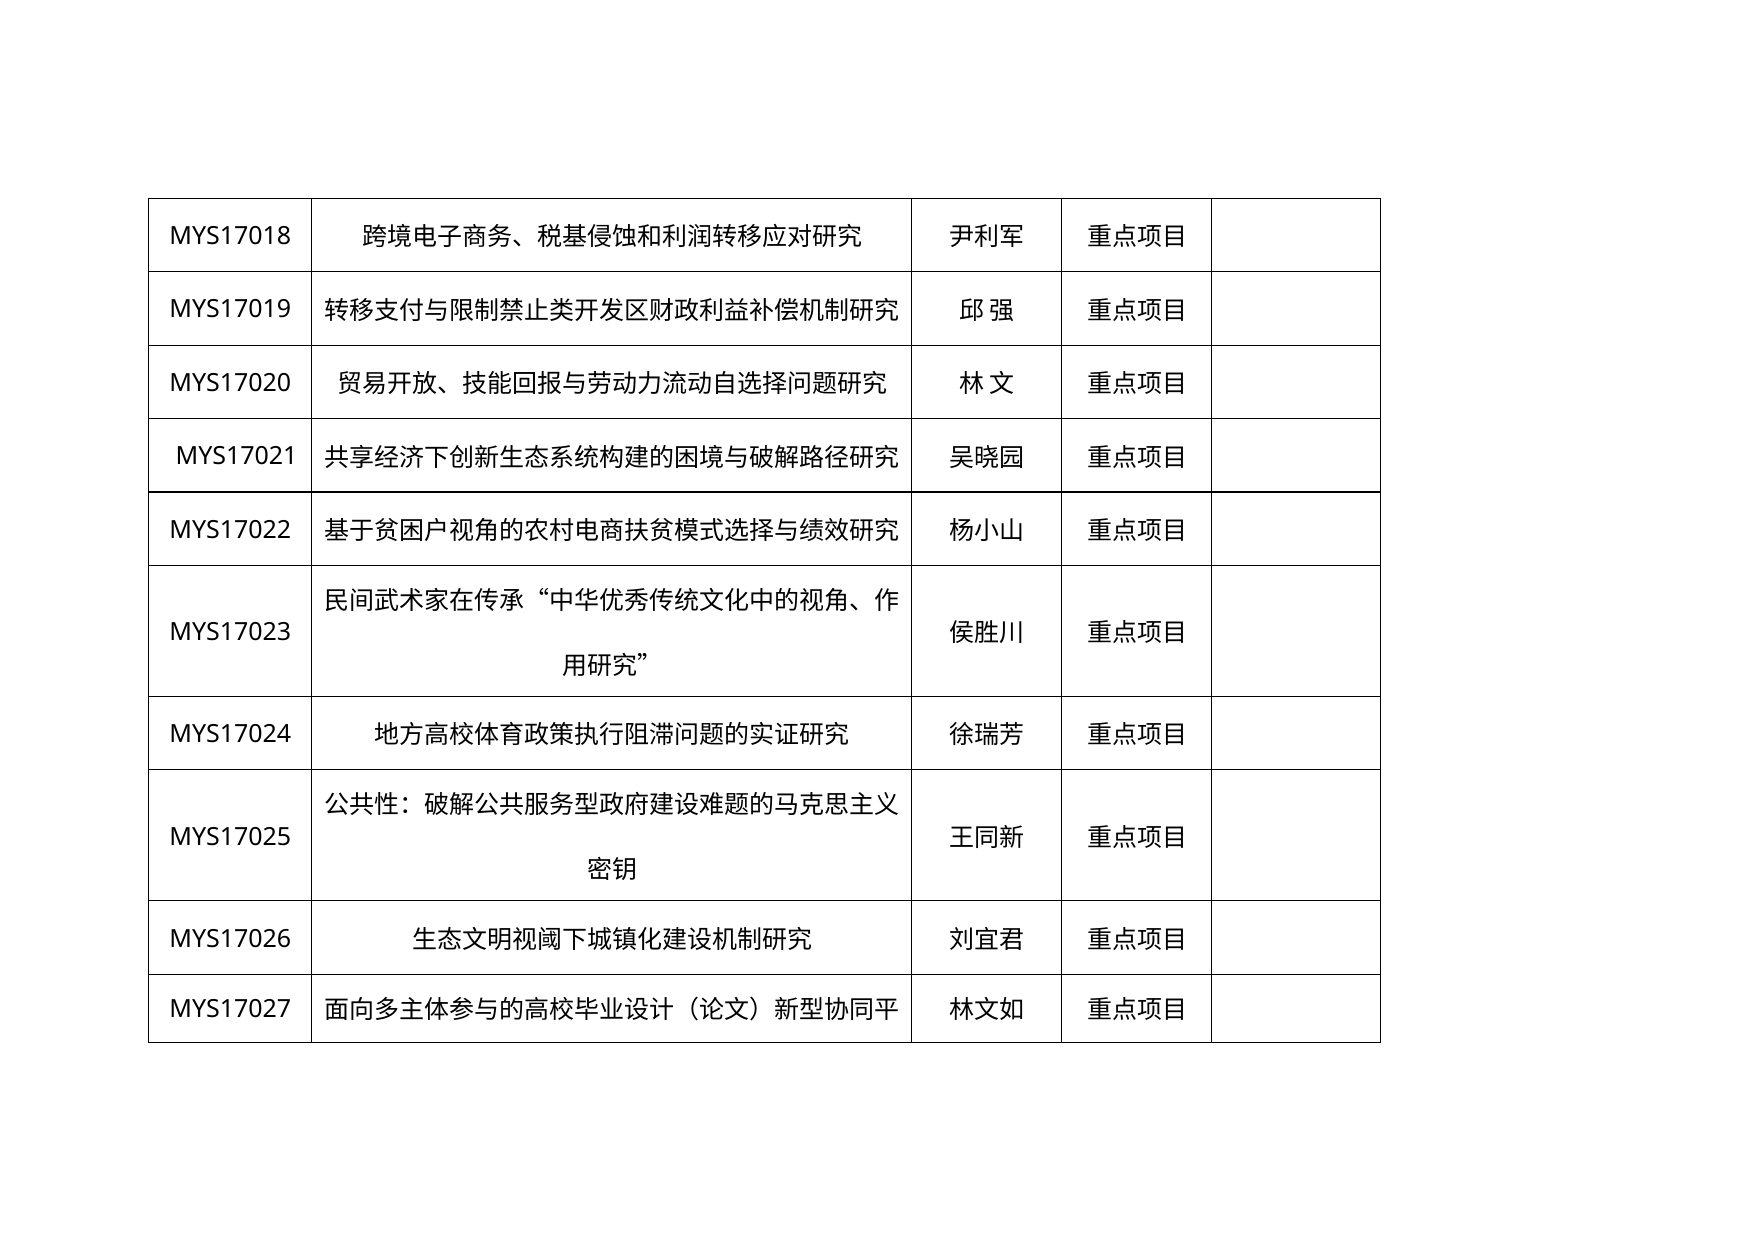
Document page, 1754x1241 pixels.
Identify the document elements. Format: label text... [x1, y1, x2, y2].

table_cell 重点项目 [1062, 199, 1211, 271]
table_cell 侯胜川 [912, 566, 1061, 696]
table_cell 重点项目 [1062, 346, 1211, 418]
table_cell MYS17019 [149, 272, 311, 344]
table_cell [1212, 346, 1380, 418]
table_cell 重点项目 [1062, 697, 1211, 769]
table_cell [1212, 566, 1380, 696]
table_cell [1212, 975, 1380, 1042]
table_cell 重点项目 [1062, 901, 1211, 974]
table_cell 贸易开放、技能回报与劳动力流动自选择问题研究 [312, 346, 911, 418]
table_cell [1212, 419, 1380, 491]
table_cell MYS17018 [149, 199, 311, 271]
table_cell MYS17020 [149, 346, 311, 418]
table_cell 重点项目 [1062, 975, 1211, 1042]
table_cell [312, 975, 911, 1042]
table_cell 重点项目 [1062, 566, 1211, 696]
table_cell 共享经济下创新生态系统构建的困境与破解路径研究 [312, 419, 911, 491]
table_cell MYS17024 [149, 697, 311, 769]
table_cell 民间武术家在传承“中华优秀传统文化中的视角、作用研究” [312, 566, 911, 696]
table_cell 邱 强 [912, 272, 1061, 344]
table_cell 跨境电子商务、税基侵蚀和利润转移应对研究 [312, 199, 911, 271]
table_cell 林 文 [912, 346, 1061, 418]
table_cell [1212, 272, 1380, 344]
table_cell 重点项目 [1062, 419, 1211, 491]
table_cell 徐瑞芳 [912, 697, 1061, 769]
table_cell 吴晓园 [912, 419, 1061, 491]
table_cell 王同新 [912, 770, 1061, 900]
table_cell 林文如 [912, 975, 1061, 1042]
table_cell [1212, 697, 1380, 769]
table_cell [1212, 770, 1380, 900]
table_cell [1212, 199, 1380, 271]
table_cell MYS17026 [149, 901, 311, 974]
table_cell [1212, 901, 1380, 974]
table_cell 基于贫困户视角的农村电商扶贫模式选择与绩效研究 [312, 493, 911, 565]
table_cell 重点项目 [1062, 770, 1211, 900]
table_cell MYS17021 [149, 419, 311, 491]
table_cell 杨小山 [912, 493, 1061, 565]
table_cell 公共性：破解公共服务型政府建设难题的马克思主义密钥 [312, 770, 911, 900]
table_cell 重点项目 [1062, 493, 1211, 565]
table_cell 重点项目 [1062, 272, 1211, 344]
table_cell 刘宜君 [912, 901, 1061, 974]
table_cell MYS17023 [149, 566, 311, 696]
table_cell [1212, 493, 1380, 565]
table_cell 尹利军 [912, 199, 1061, 271]
table_cell 生态文明视阈下城镇化建设机制研究 [312, 901, 911, 974]
table_cell MYS17027 [149, 975, 311, 1042]
table_cell MYS17025 [149, 770, 311, 900]
table_cell 地方高校体育政策执行阻滞问题的实证研究 [312, 697, 911, 769]
table_cell MYS17022 [149, 493, 311, 565]
table_cell 转移支付与限制禁止类开发区财政利益补偿机制研究 [312, 272, 911, 344]
